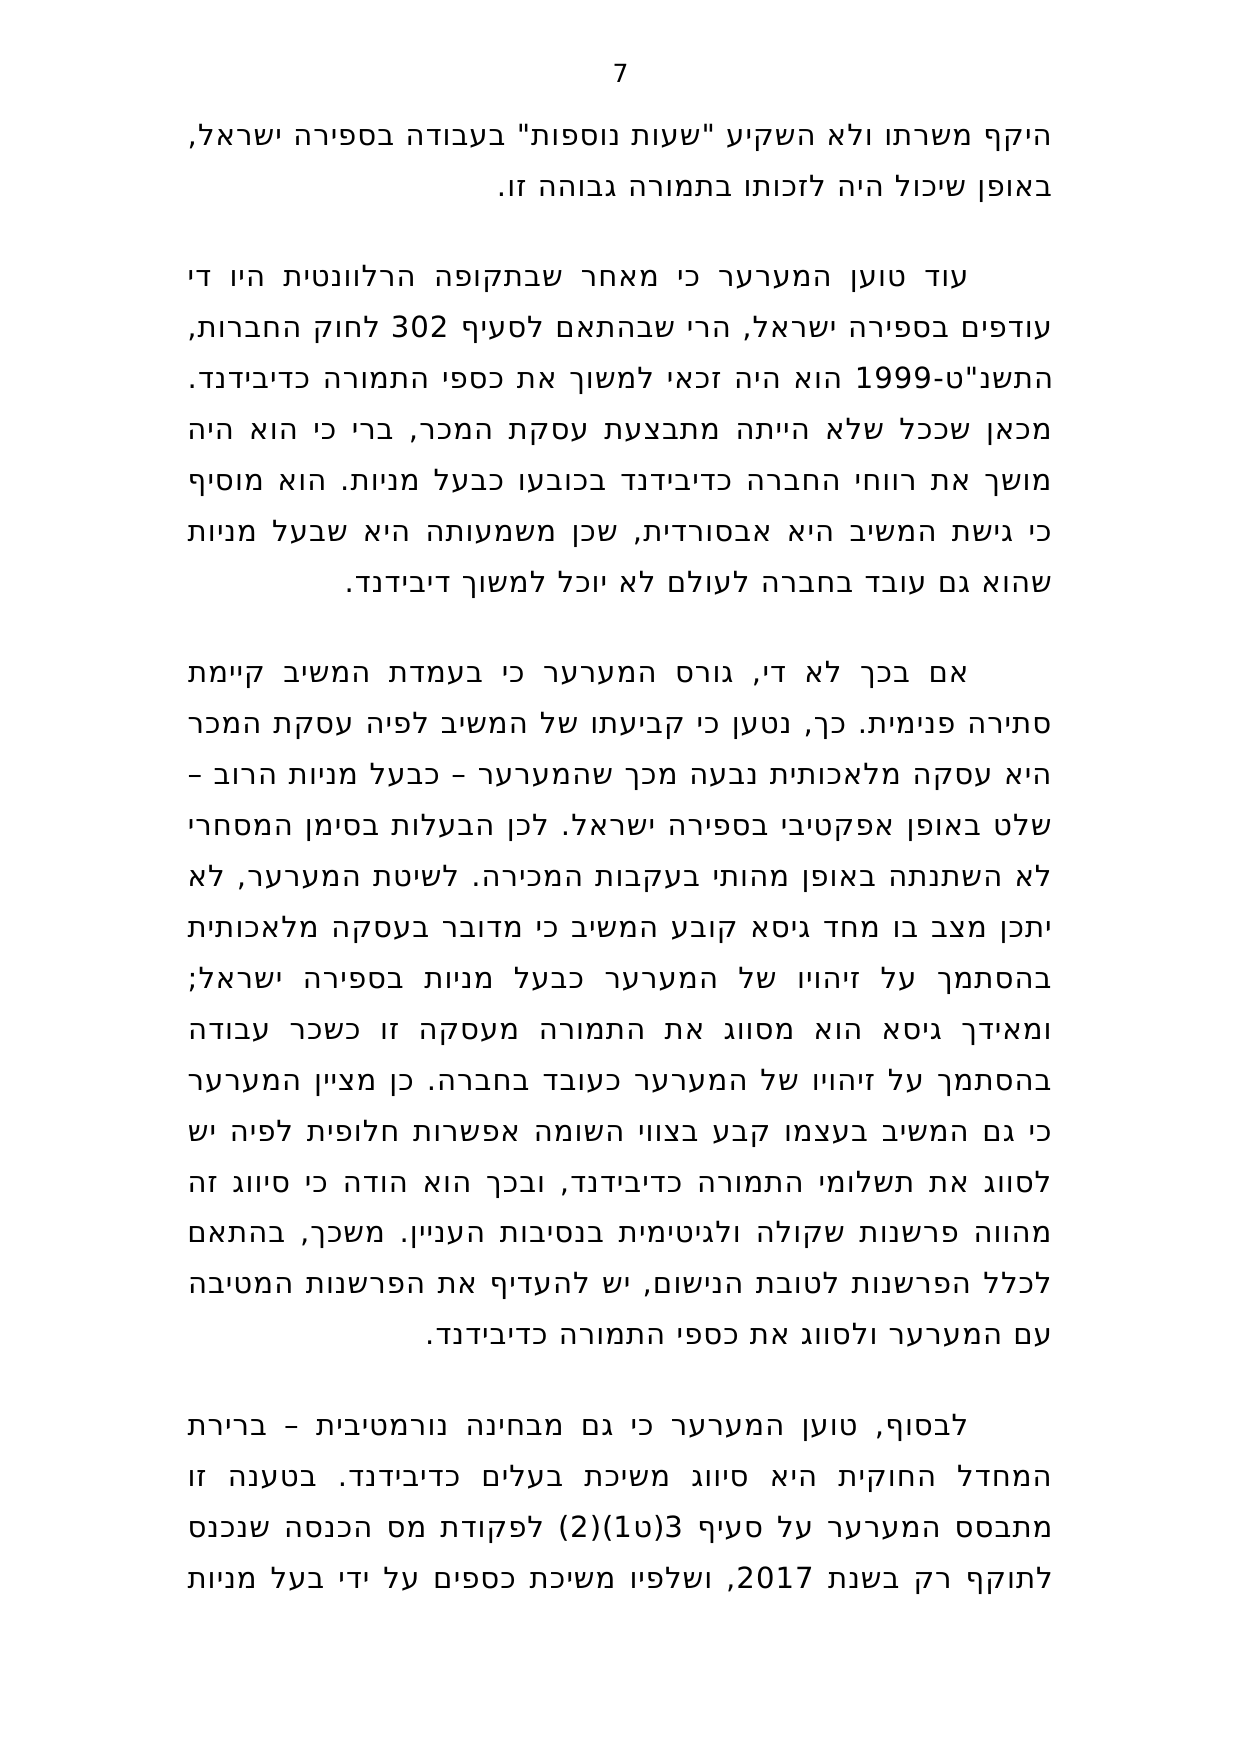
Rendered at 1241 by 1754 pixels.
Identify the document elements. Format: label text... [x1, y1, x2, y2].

text עוד טוען המערער כי מאחר שבתקופה הרלוונטית היו די עודפים בספירה ישראל, הרי שבהתאם לסעיף 302 לחוק החברות, התשנ"ט-1999 הוא היה זכאי למשוך את כספי התמורה כדיבידנד. מכאן שככל שלא הייתה מתבצעת עסקת המכר, ברי כי הוא היה מושך את רווחי החברה כדיבידנד בכובעו כבעל מניות. הוא מוסיף כי גישת המשיב היא אבסורדית, שכן משמעותה היא שבעל מניות שהוא גם עובד בחברה לעולם לא יוכל למשוך דיבידנד. [187, 259, 1053, 599]
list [187, 1408, 1053, 1595]
text אם בכך לא די, גורס המערער כי בעמדת המשיב קיימת סתירה פנימית. כך, נטען כי קביעתו של המשיב לפיה עסקת המכר היא עסקה מלאכותית נבעה מכך שהמערער – כבעל מניות הרוב – שלט באופן אפקטיבי בספירה ישראל. לכן הבעלות בסימן המסחרי לא השתנתה באופן מהותי בעקבות המכירה. לשיטת המערער, לא יתכן מצב בו מחד גיסא קובע המשיב כי מדובר בעסקה מלאכותית בהסתמך על זיהויו של המערער כבעל מניות בספירה ישראל; ומאידך גיסא הוא מסווג את התמורה מעסקה זו כשכר עבודה בהסתמך על זיהויו של המערער כעובד בחברה. כן מציין המערער כי גם המשיב בעצמו קבע בצווי השומה אפשרות חלופית לפיה יש לסווג את תשלומי התמורה כדיבידנד, ובכך הוא הודה כי סיווג זה מהווה פרשנות שקולה ולגיטימית בנסיבות העניין. משכך, בהתאם לכלל הפרשנות לטובת הנישום, יש להעדיף את הפרשנות המטיבה עם המערער ולסווג את כספי התמורה כדיבידנד. [187, 656, 1053, 1352]
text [187, 118, 1053, 203]
